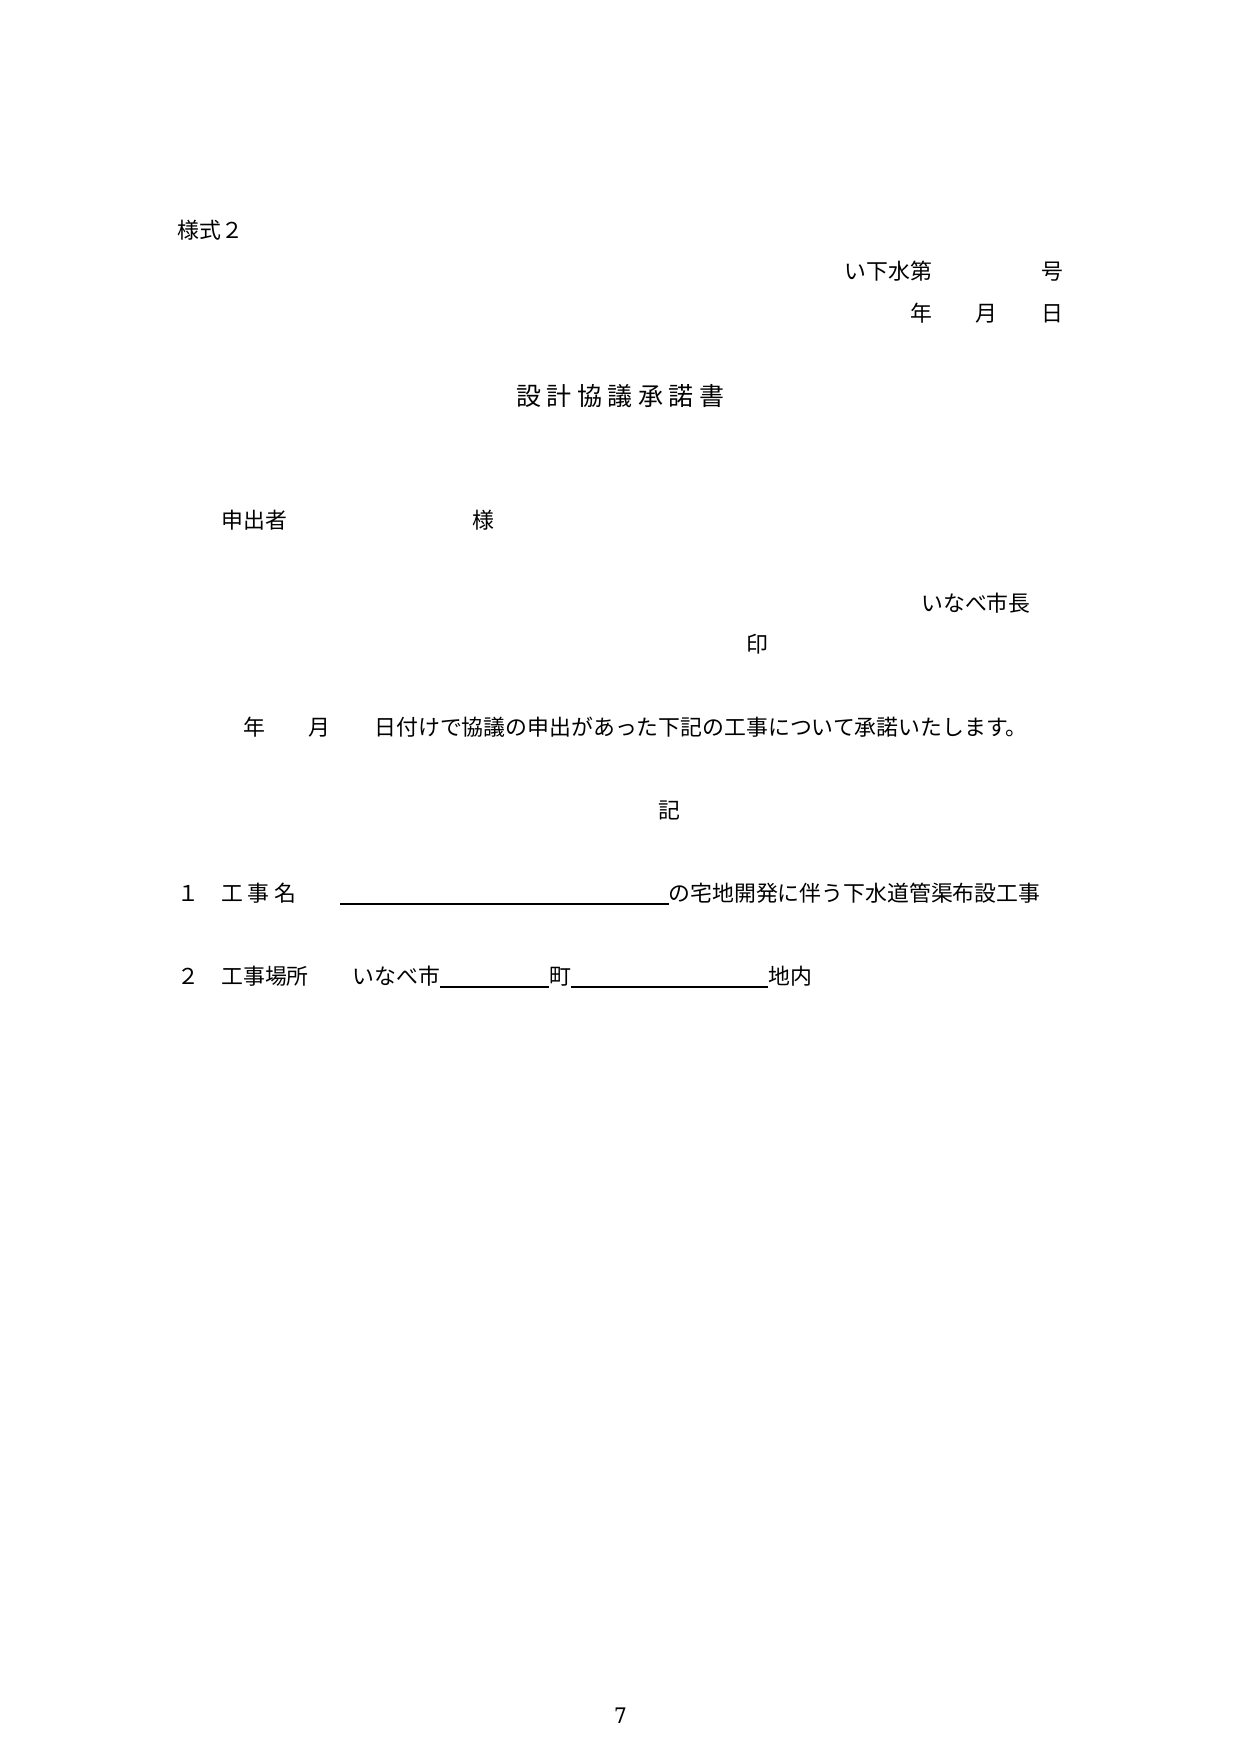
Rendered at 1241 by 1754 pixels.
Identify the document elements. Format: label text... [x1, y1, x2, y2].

text 記 [177, 788, 1063, 829]
text 様式２ [177, 208, 1063, 249]
text ２ 工事場所 いなべ市 町 地内 [177, 954, 1063, 995]
text い下水第 号 [177, 249, 1063, 291]
text いなべ市長 印 [177, 581, 1063, 664]
text 年 月 日付けで協議の申出があった下記の工事について承諾いたします。 [177, 705, 1063, 747]
text １ 工 事 名 の宅地開発に伴う下水道管渠布設工事 [177, 871, 1063, 912]
text 申出者 様 [177, 498, 1063, 539]
text 設 計 協 議 承 諾 書 [177, 373, 1063, 415]
text 年 月 日 [177, 291, 1063, 332]
